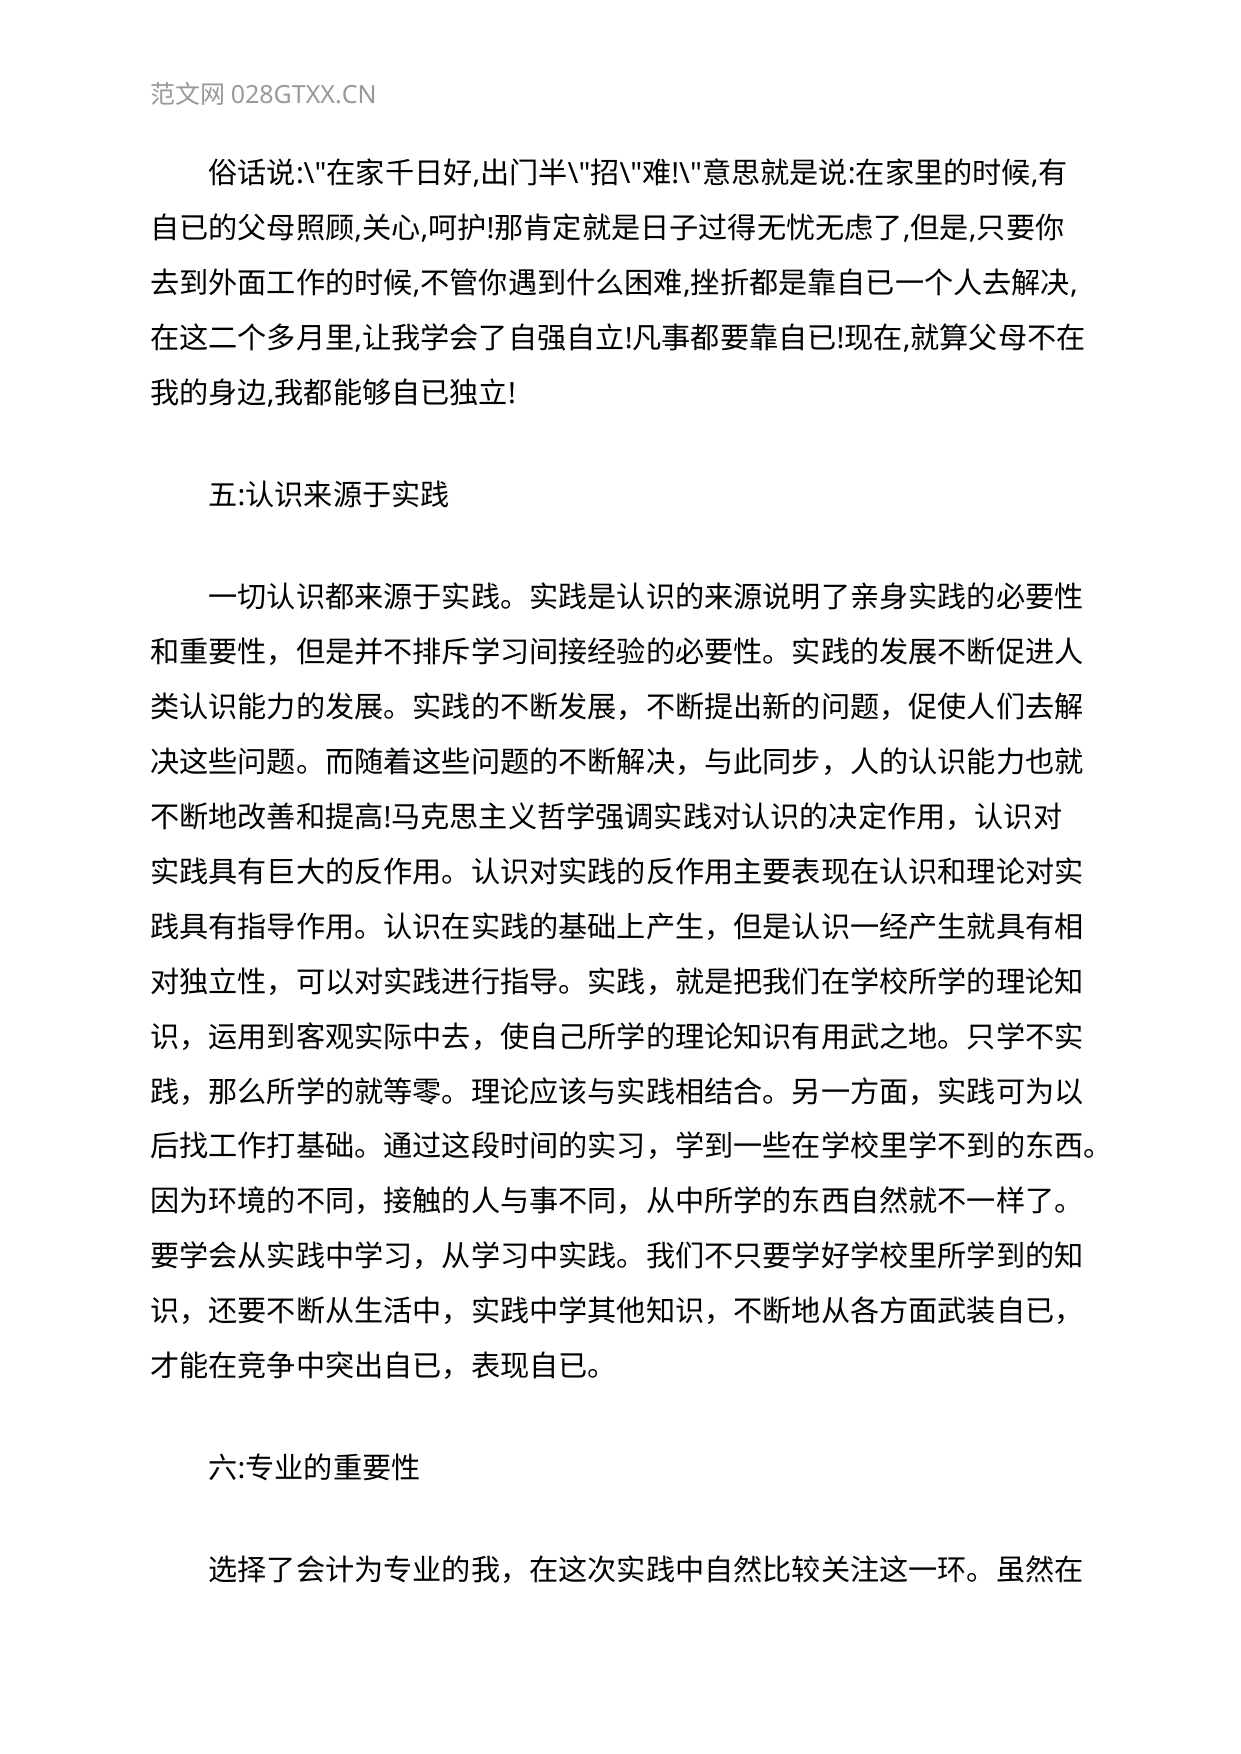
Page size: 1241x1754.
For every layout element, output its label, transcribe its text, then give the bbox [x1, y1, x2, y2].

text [150, 1546, 1090, 1589]
text 五:认识来源于实践 [150, 472, 1090, 514]
text 一切认识都来源于实践。实践是认识的来源说明了亲身实践的必要性和重要性，但是并不排斥学习间接经验的必要性。实践的发展不断促进人类认识能力的发展。实践的不断发展，不断提出新的问题，促使人们去解决这些问题。而随着这些问题的不断解决，与此同步，人的认识能力也就不断地改善和提高!马克思主义哲学强调实践对认识的决定作用，认识对实践具有巨大的反作用。认识对实践的反作用主要表现在认识和理论对实践具有指导作用。认识在实践的基础上产生，但是认识一经产生就具有相对独立性，可以对实践进行指导。实践，就是把我们在学校所学的理论知识，运用到客观实际中去，使自己所学的理论知识有用武之地。只学不实践，那么所学的就等零。理论应该与实践相结合。另一方面，实践可为以后找工作打基础。通过这段时间的实习，学到一些在学校里学不到的东西。因为环境的不同，接触的人与事不同，从中所学的东西自然就不一样了。要学会从实践中学习，从学习中实践。我们不只要学好学校里所学到的知识，还要不断从生活中，实践中学其他知识，不断地从各方面武装自已，才能在竞争中突出自已，表现自已。 [150, 574, 1090, 1385]
text 俗话说:\"在家千日好,出门半\"招\"难!\"意思就是说:在家里的时候,有自已的父母照顾,关心,呵护!那肯定就是日子过得无忧无虑了,但是,只要你去到外面工作的时候,不管你遇到什么困难,挫折都是靠自已一个人去解决,在这二个多月里,让我学会了自强自立!凡事都要靠自已!现在,就算父母不在我的身边,我都能够自已独立! [150, 150, 1090, 412]
text 六:专业的重要性 [150, 1444, 1090, 1487]
